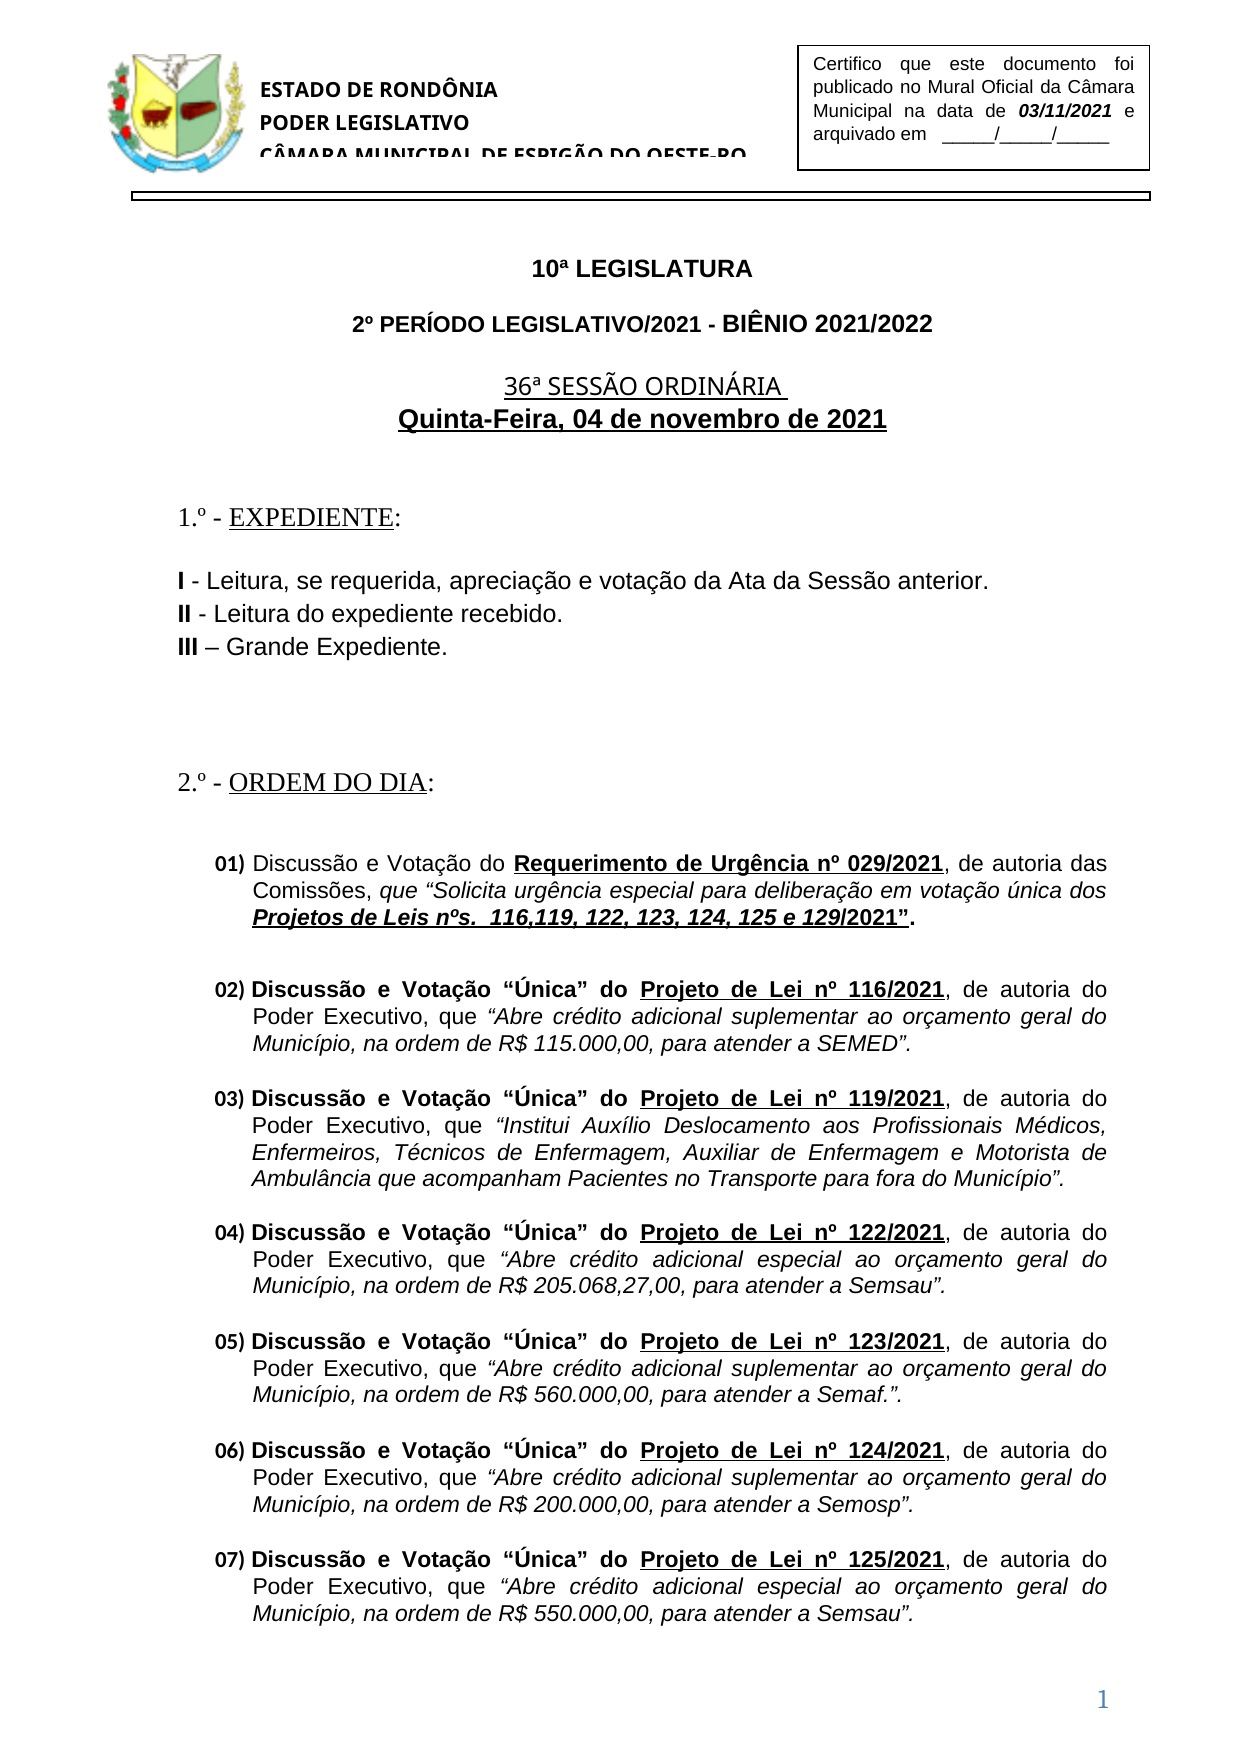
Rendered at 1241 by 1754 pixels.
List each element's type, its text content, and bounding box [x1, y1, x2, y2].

text III – Grande Expediente. [177, 632, 1107, 661]
text II - Leitura do expediente recebido. [177, 599, 1107, 628]
list Discussão e Votação “Única” do Projeto de Lei nº 122/2021, de autoria do Poder Executivo, que “Abre crédito adicional especial ao orçamento geral do Município, na ordem de R$ 205.068,27,00, para atender a Semsau”. [215, 1218, 1107, 1298]
list Discussão e Votação “Única” do Projeto de Lei nº 125/2021, de autoria do Poder Executivo, que “Abre crédito adicional especial ao orçamento geral do Município, na ordem de R$ 550.000,00, para atender a Semsau”. [215, 1545, 1107, 1626]
list Discussão e Votação “Única” do Projeto de Lei nº 119/2021, de autoria do Poder Executivo, que “Institui Auxílio Deslocamento aos Profissionais Médicos, Enfermeiros, Técnicos de Enfermagem, Auxiliar de Enfermagem e Motorista de Ambulância que acompanham Pacientes no Transporte para fora do Município”. [214, 1084, 1107, 1191]
text 36ª SESSÃO ORDINÁRIA [177, 369, 1107, 403]
list Discussão e Votação “Única” do Projeto de Lei nº 124/2021, de autoria do Poder Executivo, que “Abre crédito adicional suplementar ao orçamento geral do Município, na ordem de R$ 200.000,00, para atender a Semosp”. [215, 1436, 1107, 1517]
text 2º PERÍODO LEGISLATIVO/2021 - BIÊNIO 2021/2022 [177, 309, 1107, 338]
text 2.º - ORDEM DO DIA: [177, 766, 1107, 797]
list Discussão e Votação do Requerimento de Urgência nº 029/2021, de autoria das Comissões, que “Solicita urgência especial para deliberação em votação única dos Projetos de Leis nºs. 116,119, 122, 123, 124, 125 e 129/2021”. [215, 849, 1107, 930]
list Discussão e Votação “Única” do Projeto de Lei nº 123/2021, de autoria do Poder Executivo, que “Abre crédito adicional suplementar ao orçamento geral do Município, na ordem de R$ 560.000,00, para atender a Semaf.”. [215, 1327, 1107, 1408]
text Quinta-Feira, 04 de novembro de 2021 [177, 403, 1107, 434]
text I - Leitura, se requerida, apreciação e votação da Ata da Sessão anterior. [177, 566, 1107, 595]
text 1.º - EXPEDIENTE: [177, 502, 1107, 533]
list Discussão e Votação “Única” do Projeto de Lei nº 116/2021, de autoria do Poder Executivo, que “Abre crédito adicional suplementar ao orçamento geral do Município, na ordem de R$ 115.000,00, para atender a SEMED”. [215, 975, 1107, 1056]
text 10ª LEGISLATURA [177, 254, 1107, 283]
